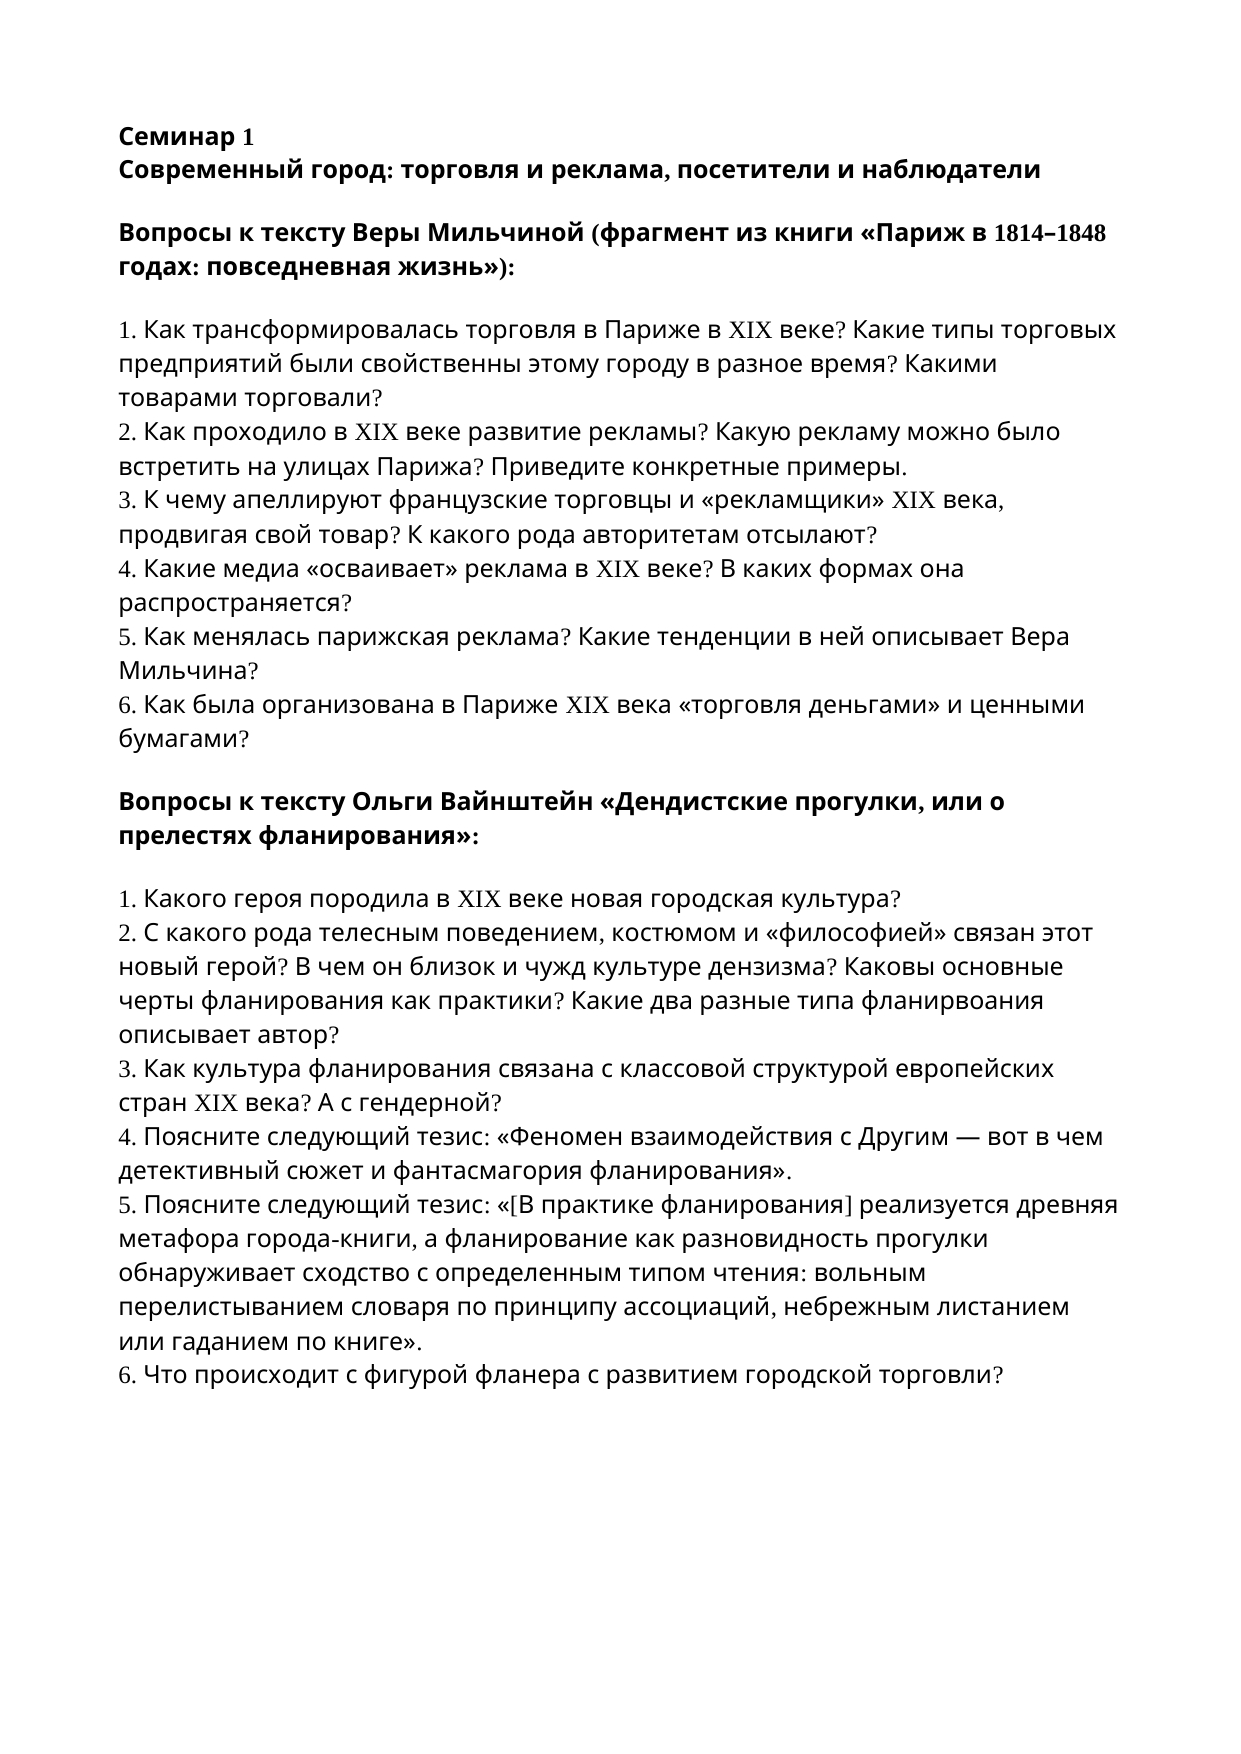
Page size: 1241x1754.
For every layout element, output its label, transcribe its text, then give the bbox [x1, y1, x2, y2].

text 5. Как менялась парижская реклама? Какие тенденции в ней описывает Вера Мильчина? [118, 618, 1122, 687]
text 3. К чему апеллируют французские торговцы и «рекламщики» XIX века, продвигая свой товар? К какого рода авторитетам отсылают? [118, 482, 1122, 550]
text 3. Как культура фланирования связана с классовой структурой европейских стран XIX века? А с гендерной? [118, 1051, 1122, 1119]
text 1. Как трансформировалась торговля в Париже в XIX веке? Какие типы торговых предприятий были свойственны этому городу в разное время? Какими товарами торговали? [118, 312, 1122, 414]
text 4. Поясните следующий тезис: «Феномен взаимодействия с Другим — вот в чем детективный сюжет и фантасмагория фланирования». [118, 1119, 1122, 1187]
text 2. С какого рода телесным поведением, костюмом и «философией» связан этот новый герой? В чем он близок и чужд культуре дензизма? Каковы основные черты фланирования как практики? Какие два разные типа фланирвоания описывает автор? [118, 914, 1122, 1051]
text 6. Как была организована в Париже XIX века «торговля деньгами» и ценными бумагами? [118, 687, 1122, 755]
text Вопросы к тексту Веры Мильчиной (фрагмент из книги «Париж в 1814–1848 годах: повседневная жизнь»): [118, 215, 1122, 283]
text 1. Какого героя породила в XIX веке новая городская культура? [118, 880, 1122, 914]
text Современный город: торговля и реклама, посетители и наблюдатели [118, 152, 1122, 186]
text Семинар 1 [118, 118, 1122, 152]
text Вопросы к тексту Ольги Вайнштейн «Дендистские прогулки, или о прелестях фланирования»: [118, 783, 1122, 852]
text 2. Как проходило в XIX веке развитие рекламы? Какую рекламу можно было встретить на улицах Парижа? Приведите конкретные примеры. [118, 414, 1122, 482]
text 5. Поясните следующий тезис: «[В практике фланирования] реализуется древняя метафора города-книги, а фланирование как разновидность прогулки обнаруживает сходство с определенным типом чтения: вольным перелистыванием словаря по принципу ассоциаций, небрежным листанием или гаданием по книге». [118, 1187, 1122, 1357]
text 6. Что происходит с фигурой фланера с развитием городской торговли? [118, 1357, 1122, 1391]
text 4. Какие медиа «осваивает» реклама в XIX веке? В каких формах она распространяется? [118, 550, 1122, 618]
